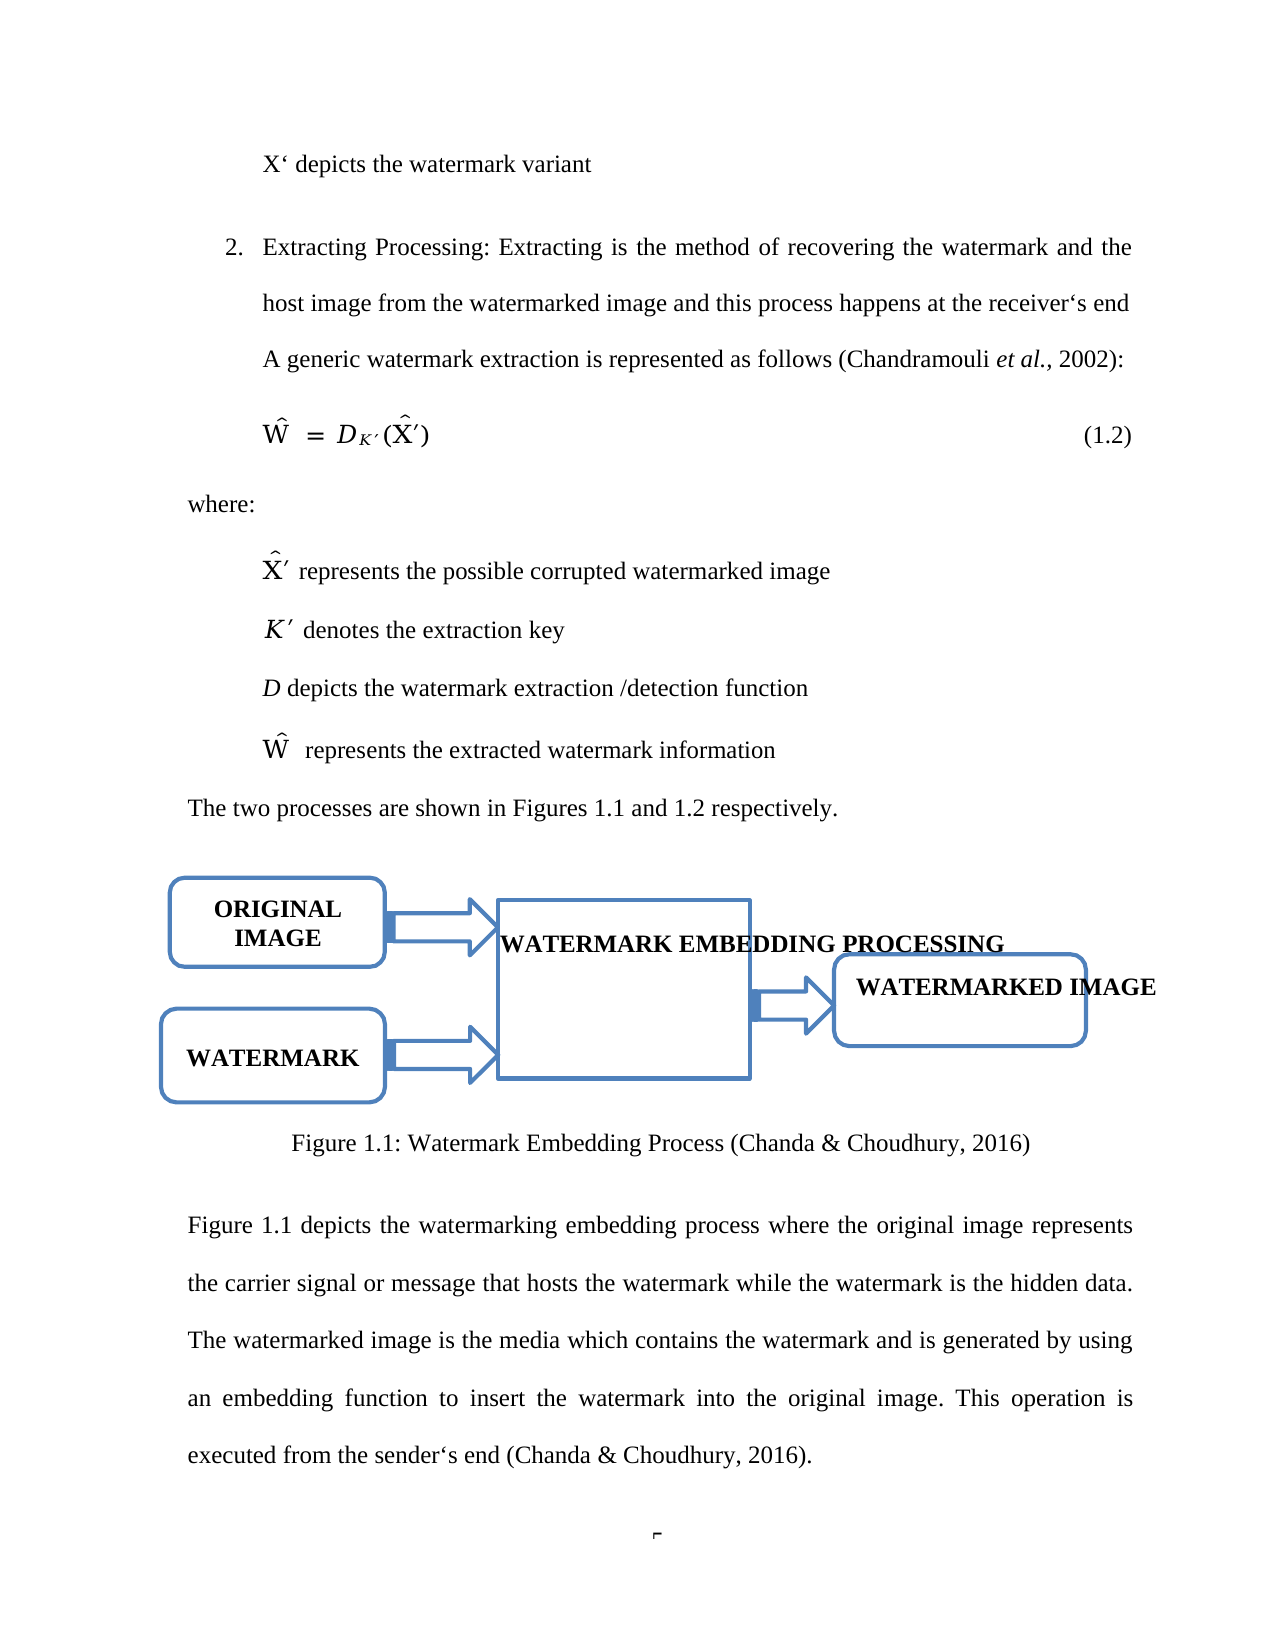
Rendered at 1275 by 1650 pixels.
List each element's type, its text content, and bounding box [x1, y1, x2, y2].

text X‘ depicts the watermark variant [262, 149, 1258, 178]
text Figure 1.1: Watermark Embedding Process (Chanda & Choudhury, 2016) [276, 894, 1045, 1156]
text Figure 1.1 depicts the watermarking embedding process where the original image represents the carrier signal or message that hosts the watermark while the watermark is the hidden data. The watermarked image is the media which contains the watermark and is generated by using an embedding function to insert the watermark into the original image. This operation is executed from the sender‘s end (Chanda & Choudhury, 2016). [187, 1210, 1134, 1469]
text Ŵ represents the extracted watermark information [262, 727, 1258, 764]
text D depicts the watermark extraction /detection function [262, 673, 1258, 702]
text X̂′ represents the possible corrupted watermarked image [262, 546, 1258, 585]
text where: [39, 489, 255, 517]
text The two processes are shown in Figures 1.1 and 1.2 respectively. [187, 793, 1258, 822]
text 𝐾′ denotes the extraction key [262, 614, 1258, 644]
list Extracting Processing: Extracting is the method of recovering the watermark and the host image from the watermarked image and this process happens at the receiver‘s end A generic watermark extraction is represented as follows (Chandramouli et al., 2002): Ŵ = 𝐷𝐾′(X̂′) (1.2) [225, 232, 1134, 449]
